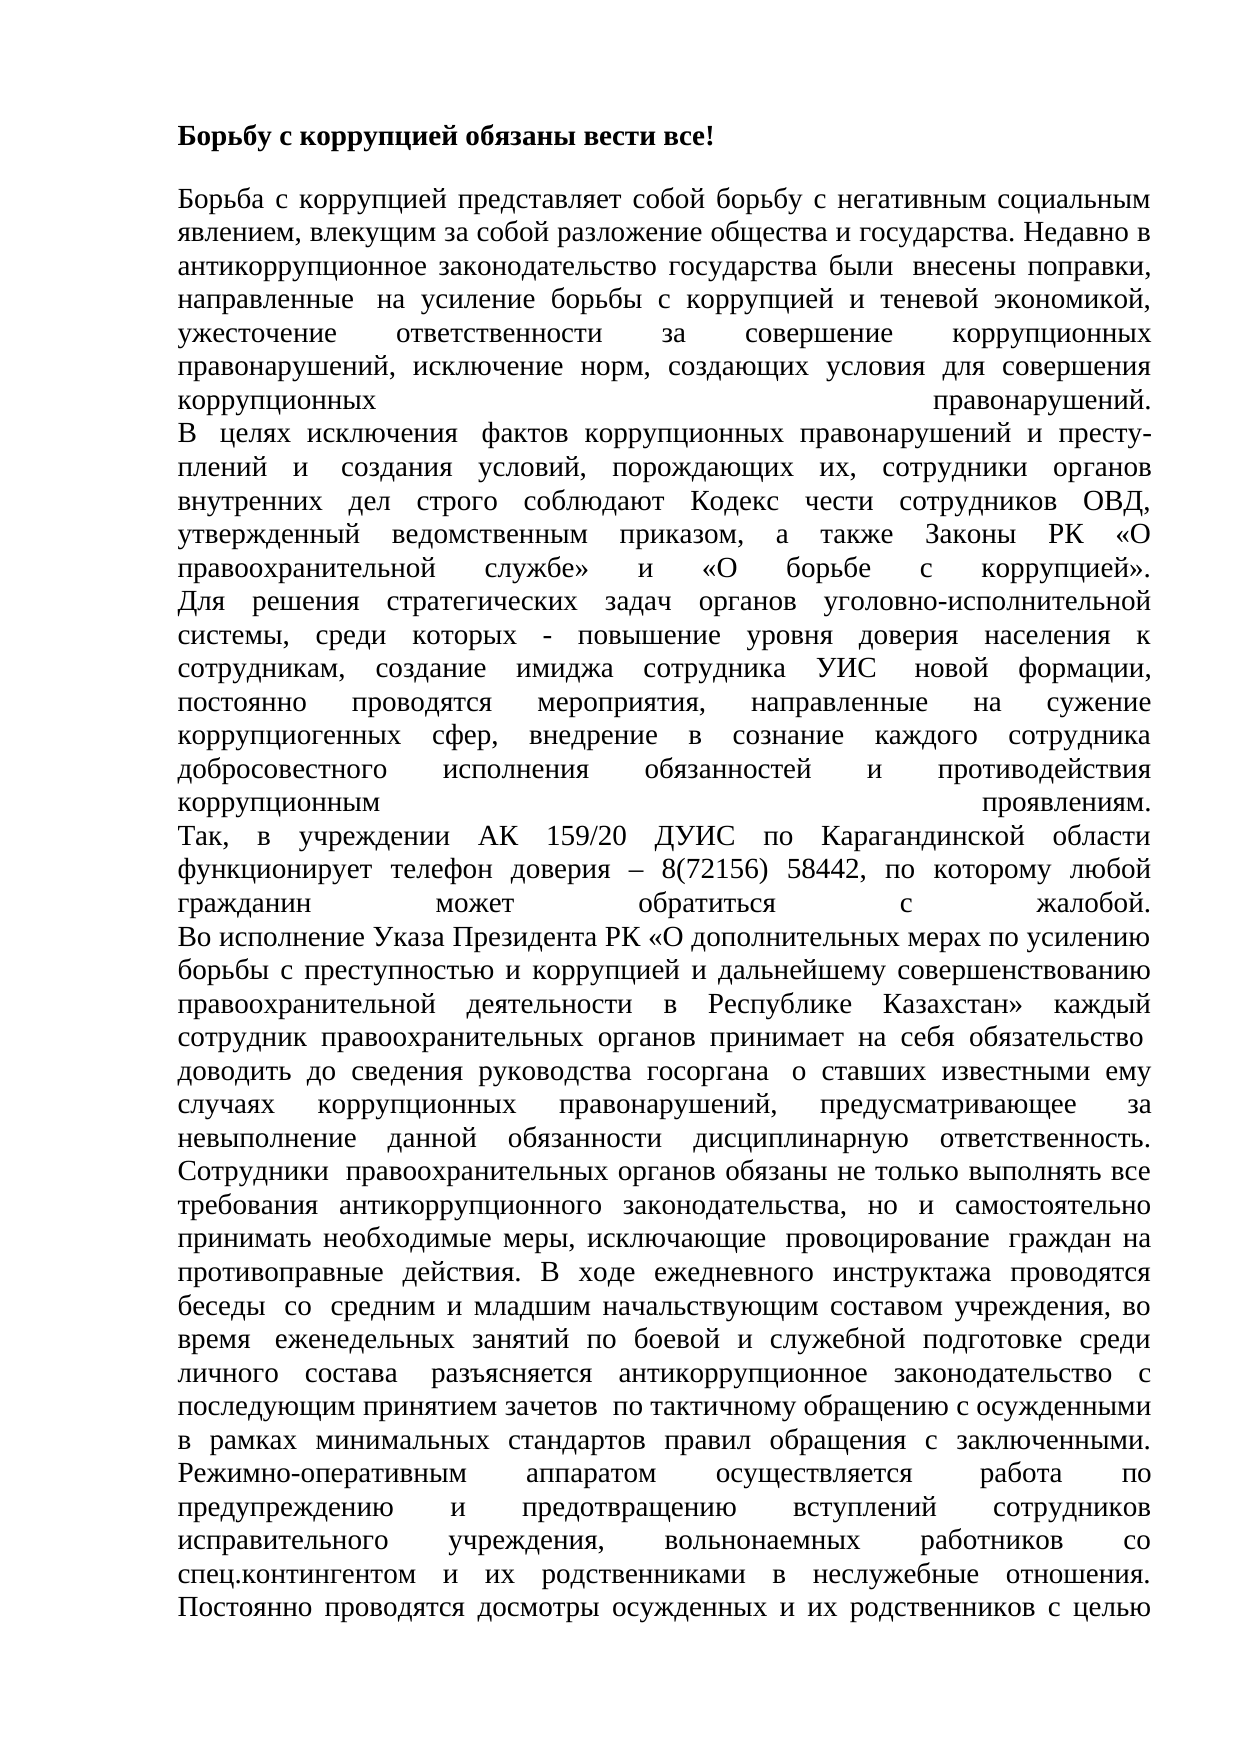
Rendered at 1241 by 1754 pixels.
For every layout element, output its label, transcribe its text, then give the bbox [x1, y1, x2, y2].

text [177, 181, 1152, 1623]
subtitle Борьбу с коррупцией обязаны вести все! [177, 118, 1152, 152]
